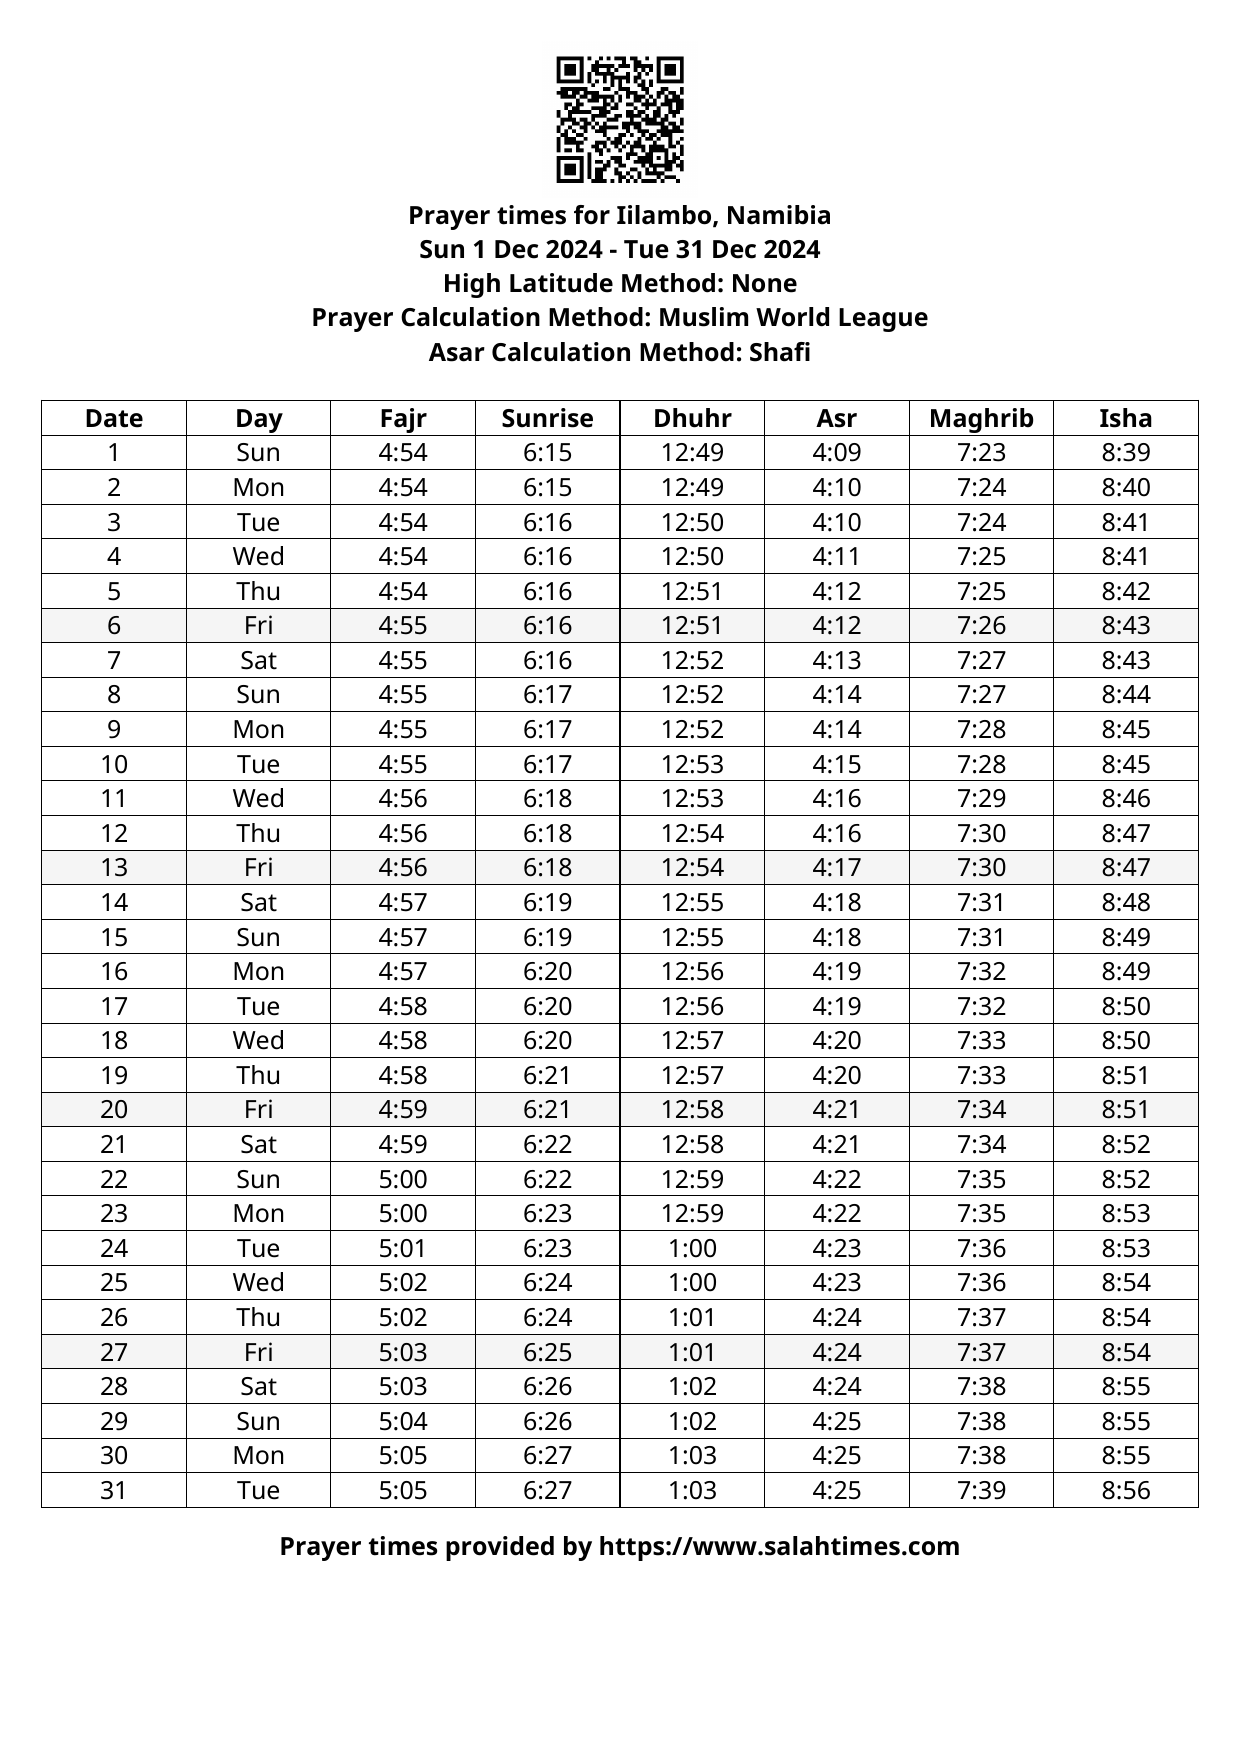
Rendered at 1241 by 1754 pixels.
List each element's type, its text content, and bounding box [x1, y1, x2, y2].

table_cell 8:52 [1054, 1127, 1198, 1161]
table_cell 4:56 [331, 816, 475, 849]
table_cell 5:02 [331, 1266, 475, 1299]
table_cell 4:55 [331, 609, 475, 642]
table_cell 3 [42, 505, 186, 538]
table_cell Wed [187, 1266, 330, 1299]
table_cell Sat [187, 885, 330, 919]
table_cell 16 [42, 954, 186, 988]
table_cell 4:55 [331, 747, 475, 780]
table_cell 1:03 [621, 1473, 764, 1507]
table_cell 4:09 [765, 436, 909, 469]
table_cell Sun [187, 436, 330, 469]
table_cell 4:10 [765, 470, 909, 504]
table_header Fajr [331, 401, 475, 434]
table_cell Mon [187, 470, 330, 504]
table_cell 4:54 [331, 539, 475, 573]
table_cell 5:02 [331, 1300, 475, 1334]
table_header Dhuhr [621, 401, 764, 434]
table_cell 1:02 [621, 1369, 764, 1403]
table_cell 5 [42, 574, 186, 607]
table_cell 7:34 [910, 1127, 1053, 1161]
table_cell 7:27 [910, 678, 1053, 711]
table_cell 20 [42, 1093, 186, 1126]
table_cell 12:54 [621, 816, 764, 849]
table_cell 7:24 [910, 470, 1053, 504]
table_cell 8:56 [1054, 1473, 1198, 1507]
table_cell 5:00 [331, 1196, 475, 1230]
table_cell 8:46 [1054, 781, 1198, 815]
table_cell Fri [187, 1335, 330, 1368]
table_cell 8:47 [1054, 851, 1198, 884]
table_cell 8:47 [1054, 816, 1198, 849]
table_cell 12:59 [621, 1196, 764, 1230]
table_cell Tue [187, 1231, 330, 1264]
table_cell 2 [42, 470, 186, 504]
table_cell 6:17 [476, 712, 619, 746]
table_cell Thu [187, 1300, 330, 1334]
table_cell 8:41 [1054, 539, 1198, 573]
table_cell 12:58 [621, 1093, 764, 1126]
table_cell 4:59 [331, 1127, 475, 1161]
table_cell 5:03 [331, 1335, 475, 1368]
table_cell 13 [42, 851, 186, 884]
table_cell Mon [187, 1196, 330, 1230]
table_cell 1:01 [621, 1335, 764, 1368]
table_cell 8:51 [1054, 1058, 1198, 1092]
table_cell 17 [42, 989, 186, 1022]
table_cell Mon [187, 1439, 330, 1472]
table_cell 4:23 [765, 1266, 909, 1299]
table_cell 12:49 [621, 436, 764, 469]
table_cell 12:53 [621, 747, 764, 780]
table_cell 7:34 [910, 1093, 1053, 1126]
table_cell 8:40 [1054, 470, 1198, 504]
table_cell 5:04 [331, 1404, 475, 1437]
table_cell 6:19 [476, 920, 619, 953]
table_cell 8:45 [1054, 712, 1198, 746]
table_cell 6:16 [476, 505, 619, 538]
table_cell 1:00 [621, 1266, 764, 1299]
table_cell 7:25 [910, 574, 1053, 607]
table_cell 6:22 [476, 1127, 619, 1161]
table_cell 6:24 [476, 1266, 619, 1299]
table_cell Fri [187, 1093, 330, 1126]
table_cell 6:21 [476, 1058, 619, 1092]
table_cell 7:32 [910, 989, 1053, 1022]
table_cell 7:35 [910, 1162, 1053, 1195]
table_cell 7:35 [910, 1196, 1053, 1230]
table_cell 27 [42, 1335, 186, 1368]
table_cell 29 [42, 1404, 186, 1437]
table_cell 8:55 [1054, 1404, 1198, 1437]
table_cell 4:22 [765, 1162, 909, 1195]
table_cell 4:25 [765, 1404, 909, 1437]
table_cell 23 [42, 1196, 186, 1230]
table_cell 7:33 [910, 1024, 1053, 1057]
table_cell 6:16 [476, 574, 619, 607]
table_cell 6:16 [476, 643, 619, 677]
table_cell 5:05 [331, 1473, 475, 1507]
table_cell 12 [42, 816, 186, 849]
table_cell 9 [42, 712, 186, 746]
table_cell Tue [187, 505, 330, 538]
table_cell 24 [42, 1231, 186, 1264]
table_cell 4:11 [765, 539, 909, 573]
table_cell 6:24 [476, 1300, 619, 1334]
table_cell 1:00 [621, 1231, 764, 1264]
table_cell 6:23 [476, 1196, 619, 1230]
table_header Sunrise [476, 401, 619, 434]
table_cell 11 [42, 781, 186, 815]
table_cell 8:49 [1054, 954, 1198, 988]
table_cell 7:39 [910, 1473, 1053, 1507]
table_cell 12:52 [621, 678, 764, 711]
text Asar Calculation Method: Shafi [42, 334, 1198, 368]
table_cell 4:54 [331, 436, 475, 469]
table_cell 4:19 [765, 989, 909, 1022]
table_cell Tue [187, 989, 330, 1022]
table_cell 12:53 [621, 781, 764, 815]
table_cell 7:29 [910, 781, 1053, 815]
table_cell 8:50 [1054, 1024, 1198, 1057]
table_cell Wed [187, 539, 330, 573]
table_cell 7:37 [910, 1300, 1053, 1334]
table_cell 8:43 [1054, 609, 1198, 642]
table_cell 6 [42, 609, 186, 642]
table_cell 12:52 [621, 712, 764, 746]
table_cell 4:12 [765, 574, 909, 607]
table_cell 22 [42, 1162, 186, 1195]
table_cell Sun [187, 1162, 330, 1195]
table_cell 4 [42, 539, 186, 573]
table_header Maghrib [910, 401, 1053, 434]
table_cell 12:49 [621, 470, 764, 504]
table_cell 12:55 [621, 885, 764, 919]
table_cell 6:20 [476, 954, 619, 988]
table_cell 1 [42, 436, 186, 469]
table_cell 4:19 [765, 954, 909, 988]
table_cell 7:31 [910, 885, 1053, 919]
table_cell 12:55 [621, 920, 764, 953]
table_cell 7:27 [910, 643, 1053, 677]
table_cell 5:03 [331, 1369, 475, 1403]
table_cell Sun [187, 920, 330, 953]
table_cell 12:57 [621, 1024, 764, 1057]
table_cell 7:30 [910, 851, 1053, 884]
table_cell 4:54 [331, 574, 475, 607]
table_cell 8:53 [1054, 1231, 1198, 1264]
table_cell 8:50 [1054, 989, 1198, 1022]
table_cell 7:32 [910, 954, 1053, 988]
table_cell 1:03 [621, 1439, 764, 1472]
table_cell Wed [187, 781, 330, 815]
table_cell Fri [187, 851, 330, 884]
table_cell 6:21 [476, 1093, 619, 1126]
table_cell 4:55 [331, 712, 475, 746]
table_cell 4:14 [765, 712, 909, 746]
table_cell 7:23 [910, 436, 1053, 469]
table_cell 4:22 [765, 1196, 909, 1230]
table_cell 4:57 [331, 885, 475, 919]
table_cell 30 [42, 1439, 186, 1472]
table_cell 12:59 [621, 1162, 764, 1195]
table_cell Sun [187, 678, 330, 711]
table_cell 4:55 [331, 643, 475, 677]
table_cell 12:57 [621, 1058, 764, 1092]
table_header Day [187, 401, 330, 434]
table_cell 7:38 [910, 1439, 1053, 1472]
table_cell 8:43 [1054, 643, 1198, 677]
table_cell 8 [42, 678, 186, 711]
table_cell 19 [42, 1058, 186, 1092]
table_cell 7 [42, 643, 186, 677]
table_cell 8:45 [1054, 747, 1198, 780]
table_cell 4:57 [331, 920, 475, 953]
table_cell 21 [42, 1127, 186, 1161]
table_cell 8:49 [1054, 920, 1198, 953]
table_cell 12:56 [621, 954, 764, 988]
table_cell 4:58 [331, 1058, 475, 1092]
table_cell 6:16 [476, 539, 619, 573]
table_cell 4:23 [765, 1231, 909, 1264]
table_cell 6:18 [476, 781, 619, 815]
table_cell 5:05 [331, 1439, 475, 1472]
table_cell 7:36 [910, 1266, 1053, 1299]
table_cell 8:51 [1054, 1093, 1198, 1126]
table_cell 4:18 [765, 920, 909, 953]
table_cell 7:38 [910, 1369, 1053, 1403]
table_cell 4:17 [765, 851, 909, 884]
text Prayer times provided by https://www.salahtimes.com [42, 1528, 1198, 1563]
table_cell 8:42 [1054, 574, 1198, 607]
table_cell 12:56 [621, 989, 764, 1022]
table_cell 6:18 [476, 851, 619, 884]
table_cell 18 [42, 1024, 186, 1057]
table_cell 7:37 [910, 1335, 1053, 1368]
table_cell Wed [187, 1024, 330, 1057]
table_cell Sun [187, 1404, 330, 1437]
table_cell 8:55 [1054, 1439, 1198, 1472]
table_cell 26 [42, 1300, 186, 1334]
table_cell 8:54 [1054, 1266, 1198, 1299]
table_cell 14 [42, 885, 186, 919]
table_cell 4:25 [765, 1439, 909, 1472]
table_cell 4:56 [331, 851, 475, 884]
table_cell 6:27 [476, 1439, 619, 1472]
table_cell 12:58 [621, 1127, 764, 1161]
table_cell 6:18 [476, 816, 619, 849]
table_header Asr [765, 401, 909, 434]
table_cell 6:23 [476, 1231, 619, 1264]
table_cell 6:17 [476, 747, 619, 780]
table_cell 8:53 [1054, 1196, 1198, 1230]
table_cell 4:13 [765, 643, 909, 677]
table_cell 7:26 [910, 609, 1053, 642]
table_cell Tue [187, 747, 330, 780]
table_cell 4:16 [765, 781, 909, 815]
table_cell 4:55 [331, 678, 475, 711]
table_cell 6:25 [476, 1335, 619, 1368]
table_cell 4:57 [331, 954, 475, 988]
table_cell 8:54 [1054, 1300, 1198, 1334]
table_header Date [42, 401, 186, 434]
table_cell 7:28 [910, 747, 1053, 780]
table_cell 4:15 [765, 747, 909, 780]
table_cell 6:20 [476, 1024, 619, 1057]
table_cell 4:10 [765, 505, 909, 538]
table_cell 4:18 [765, 885, 909, 919]
table_cell 4:24 [765, 1300, 909, 1334]
table_cell 6:26 [476, 1369, 619, 1403]
table_cell Tue [187, 1473, 330, 1507]
table_cell 6:19 [476, 885, 619, 919]
table_cell 6:20 [476, 989, 619, 1022]
table_cell 4:21 [765, 1093, 909, 1126]
table_cell 4:14 [765, 678, 909, 711]
picture [542, 41, 699, 198]
table_cell 1:02 [621, 1404, 764, 1437]
table_cell 4:20 [765, 1058, 909, 1092]
table_cell 4:24 [765, 1335, 909, 1368]
table_cell Sat [187, 1127, 330, 1161]
table_cell 7:33 [910, 1058, 1053, 1092]
table_cell Thu [187, 574, 330, 607]
table_header Isha [1054, 401, 1198, 434]
table_cell 4:16 [765, 816, 909, 849]
table_cell 12:50 [621, 505, 764, 538]
table_cell 8:52 [1054, 1162, 1198, 1195]
text Prayer Calculation Method: Muslim World League [42, 300, 1198, 334]
text Sun 1 Dec 2024 - Tue 31 Dec 2024 [42, 232, 1198, 266]
table_cell Sat [187, 1369, 330, 1403]
table_cell 4:56 [331, 781, 475, 815]
table_cell 4:54 [331, 470, 475, 504]
table_cell 8:54 [1054, 1335, 1198, 1368]
table_cell Mon [187, 954, 330, 988]
table_cell 4:54 [331, 505, 475, 538]
table_cell 6:15 [476, 470, 619, 504]
table_cell 4:21 [765, 1127, 909, 1161]
table_cell 12:54 [621, 851, 764, 884]
table_cell 10 [42, 747, 186, 780]
table_cell 7:36 [910, 1231, 1053, 1264]
table_cell 4:12 [765, 609, 909, 642]
table_cell 4:58 [331, 989, 475, 1022]
table_cell 8:48 [1054, 885, 1198, 919]
table_cell 8:39 [1054, 436, 1198, 469]
table_cell 12:51 [621, 574, 764, 607]
table_cell 7:31 [910, 920, 1053, 953]
table_cell 7:24 [910, 505, 1053, 538]
table_cell 6:26 [476, 1404, 619, 1437]
table_cell 4:58 [331, 1024, 475, 1057]
table_cell 4:25 [765, 1473, 909, 1507]
table_cell 1:01 [621, 1300, 764, 1334]
table_cell Thu [187, 1058, 330, 1092]
text High Latitude Method: None [42, 266, 1198, 300]
table_cell 8:41 [1054, 505, 1198, 538]
table_cell 6:22 [476, 1162, 619, 1195]
table_cell 6:17 [476, 678, 619, 711]
table_cell 7:28 [910, 712, 1053, 746]
table_cell 6:16 [476, 609, 619, 642]
table_cell 4:59 [331, 1093, 475, 1126]
table_cell 6:27 [476, 1473, 619, 1507]
table_cell Thu [187, 816, 330, 849]
table_cell 7:38 [910, 1404, 1053, 1437]
table_cell 25 [42, 1266, 186, 1299]
table_cell Mon [187, 712, 330, 746]
table_cell 7:30 [910, 816, 1053, 849]
table_cell 8:55 [1054, 1369, 1198, 1403]
table_cell 12:50 [621, 539, 764, 573]
table_cell 7:25 [910, 539, 1053, 573]
text Prayer times for Iilambo, Namibia [42, 198, 1198, 232]
table_cell 12:52 [621, 643, 764, 677]
table_cell 6:15 [476, 436, 619, 469]
table_cell 4:24 [765, 1369, 909, 1403]
table_cell 5:01 [331, 1231, 475, 1264]
table_cell Sat [187, 643, 330, 677]
table_cell 15 [42, 920, 186, 953]
table_cell Fri [187, 609, 330, 642]
table_cell 4:20 [765, 1024, 909, 1057]
table_cell 12:51 [621, 609, 764, 642]
table_cell 31 [42, 1473, 186, 1507]
table_cell 28 [42, 1369, 186, 1403]
table_cell 8:44 [1054, 678, 1198, 711]
table_cell 5:00 [331, 1162, 475, 1195]
